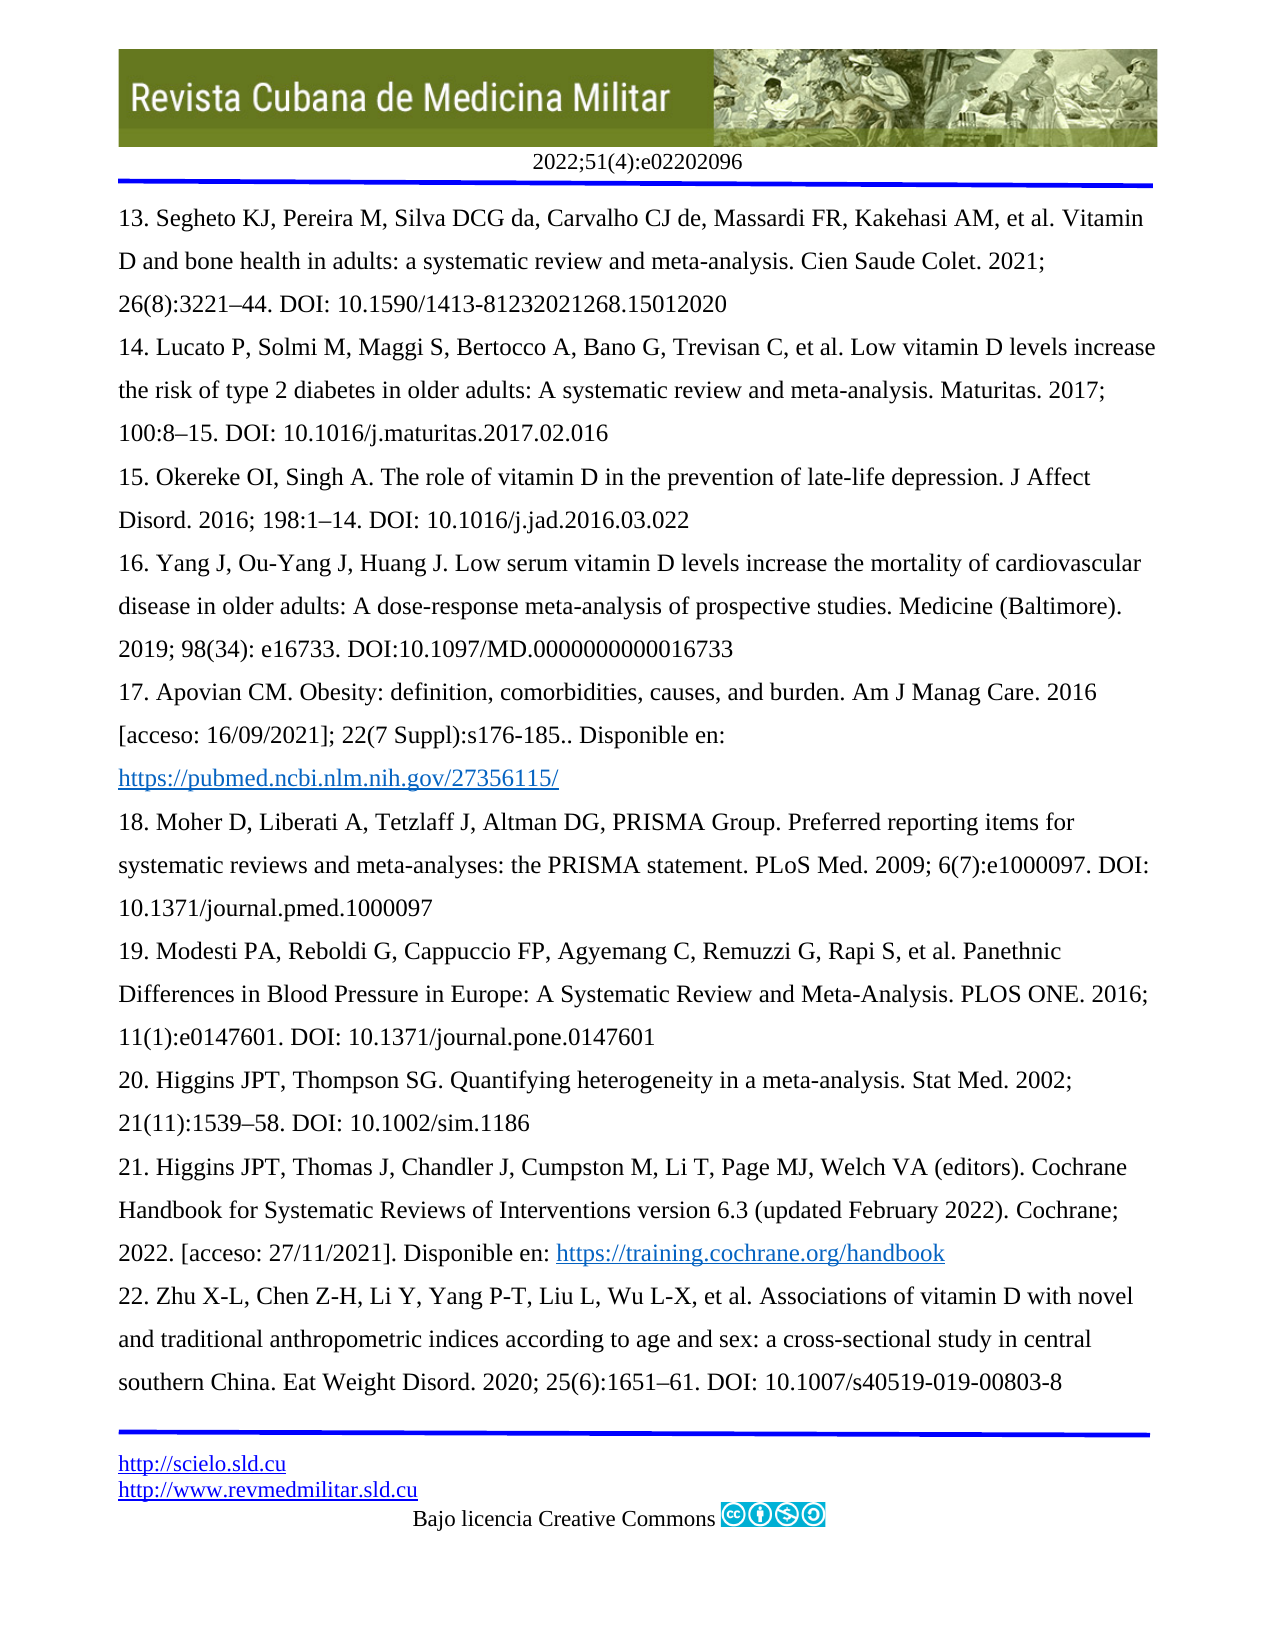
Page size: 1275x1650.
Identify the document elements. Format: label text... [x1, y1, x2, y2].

text 17. Apovian CM. Obesity: definition, comorbidities, causes, and burden. Am J Manag Care. 2016 [acceso: 16/09/2021]; 22(7 Suppl):s176-185.. Disponible en: https://pubmed.ncbi.nlm.nih.gov/27356115/ [118, 677, 1157, 792]
text 14. Lucato P, Solmi M, Maggi S, Bertocco A, Bano G, Trevisan C, et al. Low vitamin D levels increase the risk of type 2 diabetes in older adults: A systematic review and meta-analysis. Maturitas. 2017; 100:8–15. DOI: 10.1016/j.maturitas.2017.02.016 [118, 332, 1157, 447]
text 19. Modesti PA, Reboldi G, Cappuccio FP, Agyemang C, Remuzzi G, Rapi S, et al. Panethnic Differences in Blood Pressure in Europe: A Systematic Review and Meta-Analysis. PLOS ONE. 2016; 11(1):e0147601. DOI: 10.1371/journal.pone.0147601 [118, 936, 1157, 1051]
text 13. Segheto KJ, Pereira M, Silva DCG da, Carvalho CJ de, Massardi FR, Kakehasi AM, et al. Vitamin D and bone health in adults: a systematic review and meta-analysis. Cien Saude Colet. 2021; 26(8):3221–44. DOI: 10.1590/1413-81232021268.15012020 [118, 203, 1157, 318]
text 15. Okereke OI, Singh A. The role of vitamin D in the prevention of late-life depression. J Affect Disord. 2016; 198:1–14. DOI: 10.1016/j.jad.2016.03.022 [118, 462, 1157, 533]
picture [720, 1502, 826, 1527]
text 20. Higgins JPT, Thompson SG. Quantifying heterogeneity in a meta-analysis. Stat Med. 2002; 21(11):1539–58. DOI: 10.1002/sim.1186 [118, 1065, 1157, 1137]
text 21. Higgins JPT, Thomas J, Chandler J, Cumpston M, Li T, Page MJ, Welch VA (editors). Cochrane Handbook for Systematic Reviews of Interventions version 6.3 (updated February 2022). Cochrane; 2022. [acceso: 27/11/2021]. Disponible en: https://training.cochrane.org/handbook [118, 1152, 1157, 1267]
text 22. Zhu X-L, Chen Z-H, Li Y, Yang P-T, Liu L, Wu L-X, et al. Associations of vitamin D with novel and traditional anthropometric indices according to age and sex: a cross-sectional study in central southern China. Eat Weight Disord. 2020; 25(6):1651–61. DOI: 10.1007/s40519-019-00803-8 [118, 1281, 1157, 1396]
text 18. Moher D, Liberati A, Tetzlaff J, Altman DG, PRISMA Group. Preferred reporting items for systematic reviews and meta-analyses: the PRISMA statement. PLoS Med. 2009; 6(7):e1000097. DOI: 10.1371/journal.pmed.1000097 [118, 807, 1157, 922]
text 16. Yang J, Ou-Yang J, Huang J. Low serum vitamin D levels increase the mortality of cardiovascular disease in older adults: A dose-response meta-analysis of prospective studies. Medicine (Baltimore). 2019; 98(34): e16733. DOI:10.1097/MD.0000000000016733 [118, 548, 1157, 663]
picture [118, 49, 1158, 147]
